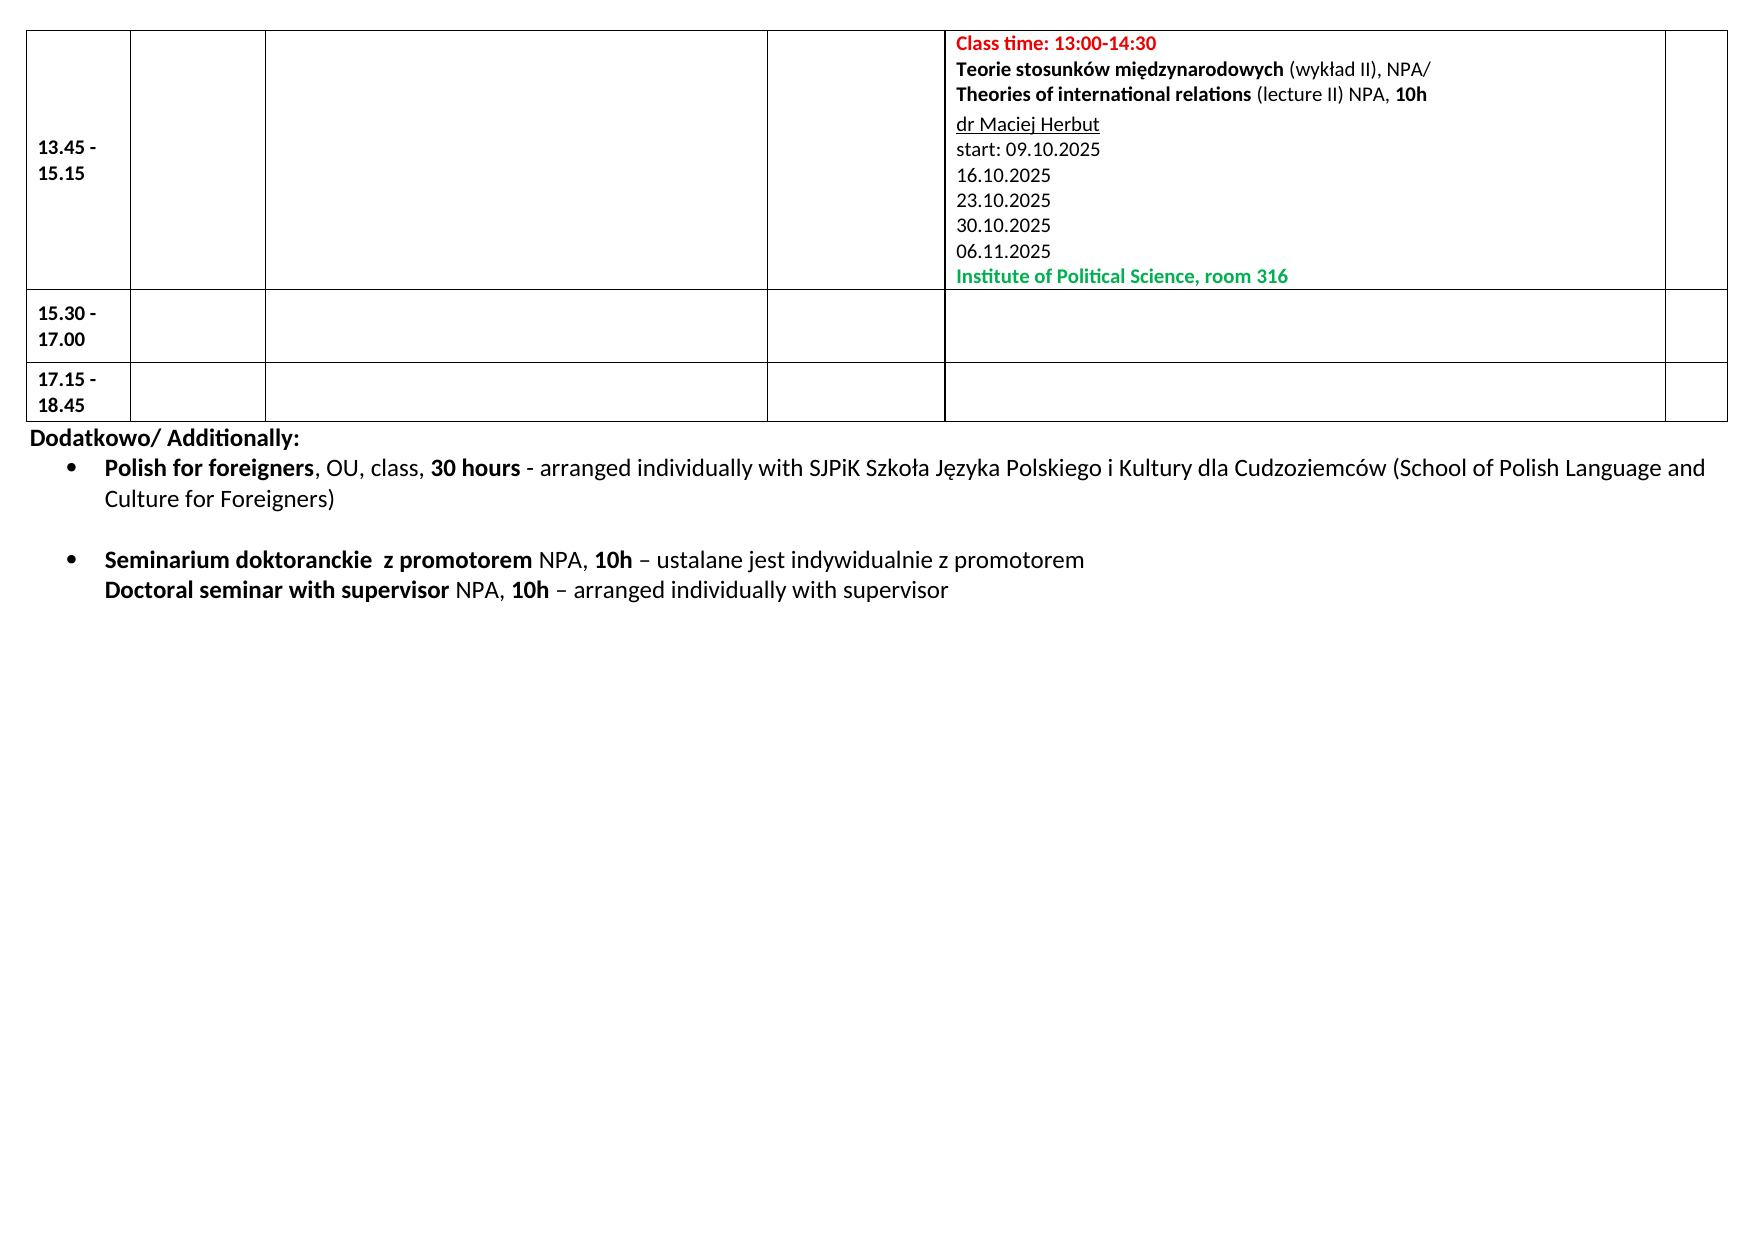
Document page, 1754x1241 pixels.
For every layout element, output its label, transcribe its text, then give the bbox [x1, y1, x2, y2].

table_cell [1666, 363, 1727, 421]
table_cell Class time: 13:00-14:30 Teorie stosunków międzynarodowych (wykład II), NPA/ Theories of international relations (lecture II) NPA, 10h dr Maciej Herbut start: 09.10.2025 16.10.2025 23.10.2025 30.10.2025 06.11.2025 Institute of Political Science, room 316 [946, 31, 1665, 289]
table_cell [131, 31, 265, 289]
table_cell [946, 363, 1665, 421]
table_cell [946, 290, 1665, 362]
text Dodatkowo/ Additionally: [29, 422, 1724, 453]
table_cell 13.45 -15.15 [27, 31, 130, 289]
table_cell [768, 363, 944, 421]
list Doctoral seminar with supervisor NPA, 10h – arranged individually with supervisor [104, 575, 1724, 605]
table_cell [1666, 31, 1727, 289]
table_cell 17.15 -18.45 [27, 363, 130, 421]
table_cell [131, 363, 265, 421]
table_cell [266, 31, 767, 289]
table_cell [768, 31, 944, 289]
table_cell 15.30 - 17.00 [27, 290, 130, 362]
table_cell [768, 290, 944, 362]
table_cell [1666, 290, 1727, 362]
table_cell [266, 290, 767, 362]
table_cell [266, 363, 767, 421]
list Seminarium doktoranckie z promotorem NPA, 10h – ustalane jest indywidualnie z promotorem [67, 544, 1724, 575]
list Polish for foreigners, OU, class, 30 hours - arranged individually with SJPiK Szkoła Języka Polskiego i Kultury dla Cudzoziemców (School of Polish Language and Culture for Foreigners) [67, 453, 1724, 514]
table_cell [131, 290, 265, 362]
